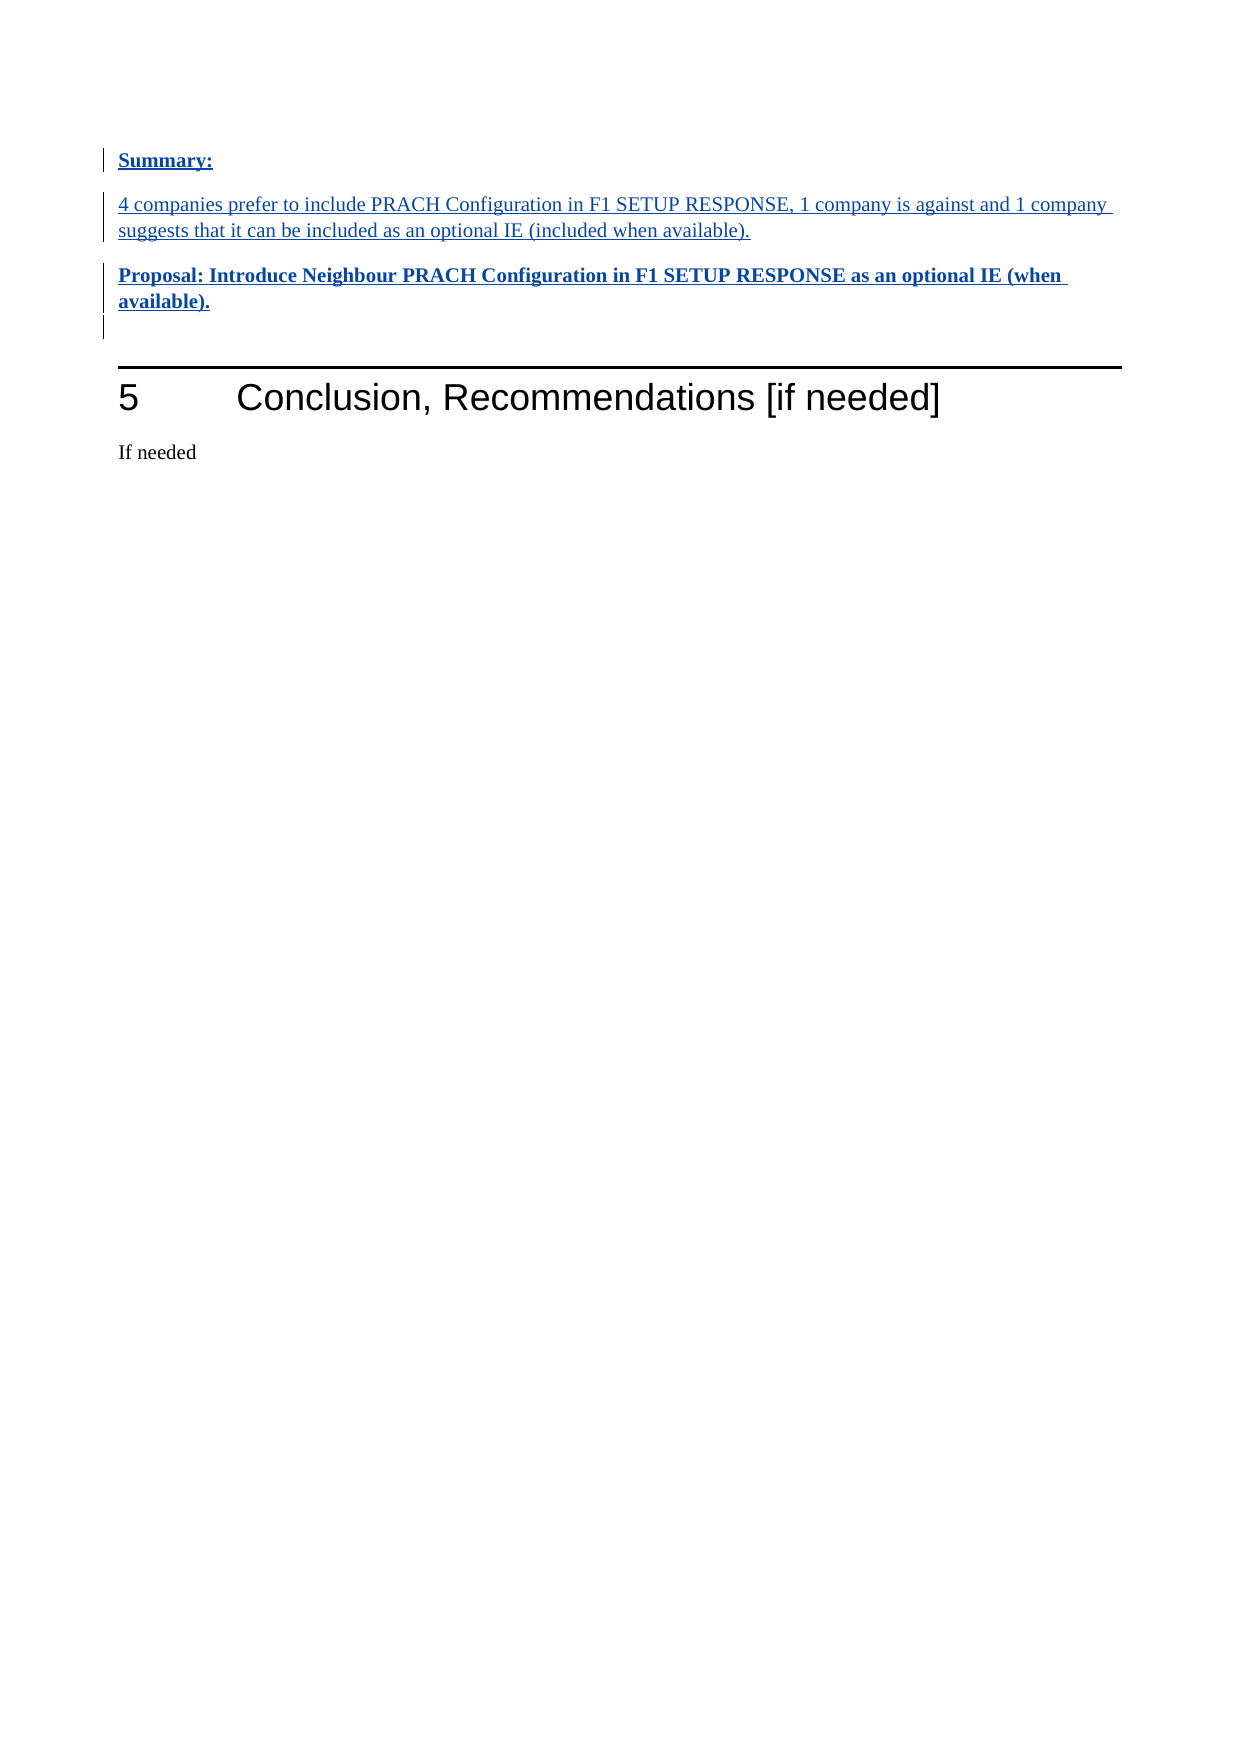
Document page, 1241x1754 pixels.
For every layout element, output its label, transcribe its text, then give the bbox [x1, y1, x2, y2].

subtitle 5 Conclusion, Recommendations [if needed] [118, 369, 1122, 418]
text If needed [118, 440, 1122, 464]
